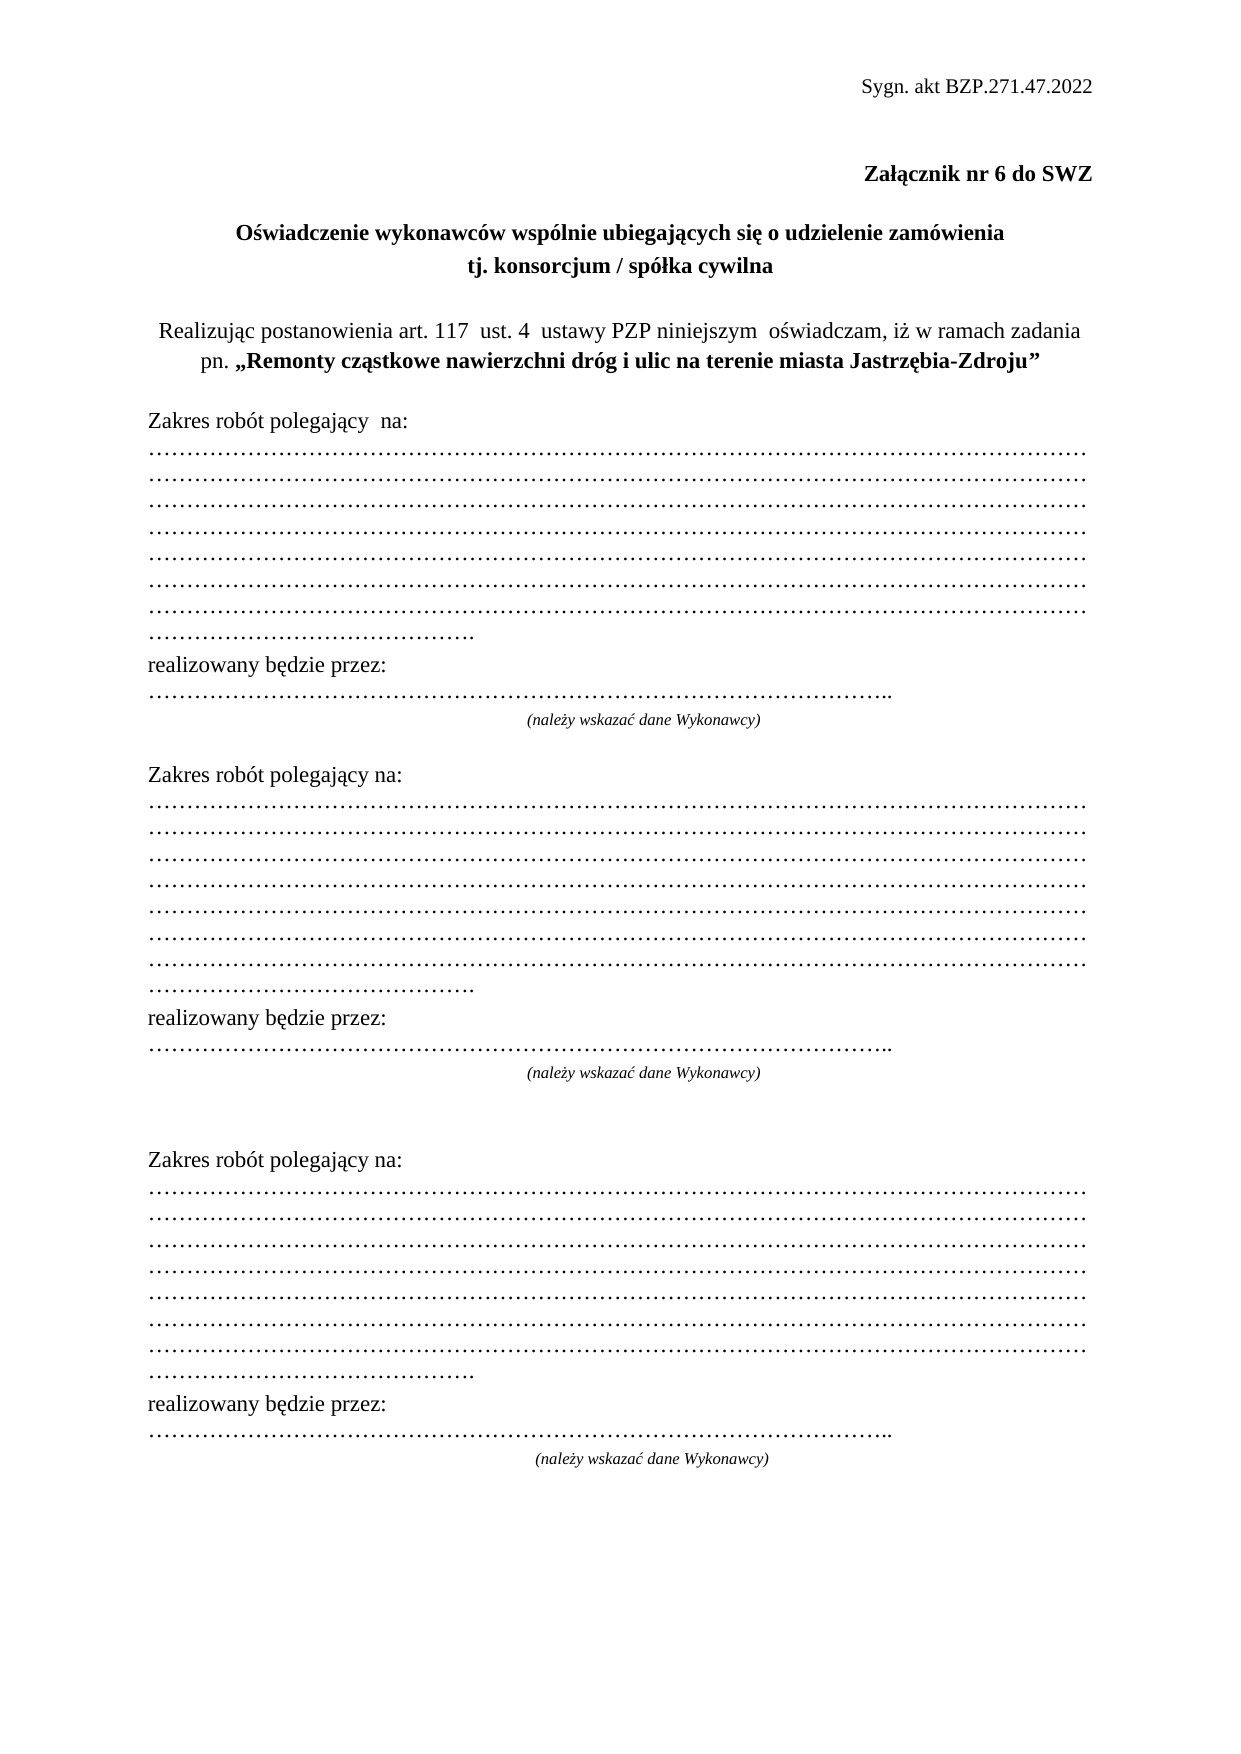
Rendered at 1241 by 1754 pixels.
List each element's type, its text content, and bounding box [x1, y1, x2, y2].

text Zakres robót polegający na: …………………………………………………………………………………………………………………………………………………………………………………………………………………………………………………………………………………………………………………………………………………………………………………………………………………………………………………………………………………………………………………………………………………………………………………………………………………………………………………………………………………………………………………………………………………………………………………………………………………………………. [148, 1147, 1093, 1384]
text realizowany będzie przez: …………………………………………………………………………………….. [148, 651, 1093, 704]
text Oświadczenie wykonawców wspólnie ubiegających się o udzielenie zamówienia [148, 219, 1093, 245]
text Zakres robót polegający na: …………………………………………………………………………………………………………………………………………………………………………………………………………………………………………………………………………………………………………………………………………………………………………………………………………………………………………………………………………………………………………………………………………………………………………………………………………………………………………………………………………………………………………………………………………………………………………………………………………………………………. [148, 407, 1093, 645]
text (należy wskazać dane Wykonawcy) [148, 710, 1093, 729]
text (należy wskazać dane Wykonawcy) [148, 1449, 1093, 1468]
text Zakres robót polegający na: …………………………………………………………………………………………………………………………………………………………………………………………………………………………………………………………………………………………………………………………………………………………………………………………………………………………………………………………………………………………………………………………………………………………………………………………………………………………………………………………………………………………………………………………………………………………………………………………………………………………………. [148, 761, 1093, 998]
text realizowany będzie przez: …………………………………………………………………………………….. [148, 1004, 1093, 1057]
text Realizując postanowienia art. 117 ust. 4 ustawy PZP niniejszym oświadczam, iż w ramach zadania pn. „Remonty cząstkowe nawierzchni dróg i ulic na terenie miasta Jastrzębia-Zdroju” [148, 317, 1093, 373]
text Załącznik nr 6 do SWZ [148, 160, 1093, 186]
text tj. konsorcjum / spółka cywilna [148, 252, 1093, 278]
text realizowany będzie przez: …………………………………………………………………………………….. [148, 1390, 1093, 1443]
text (należy wskazać dane Wykonawcy) [148, 1063, 1093, 1082]
